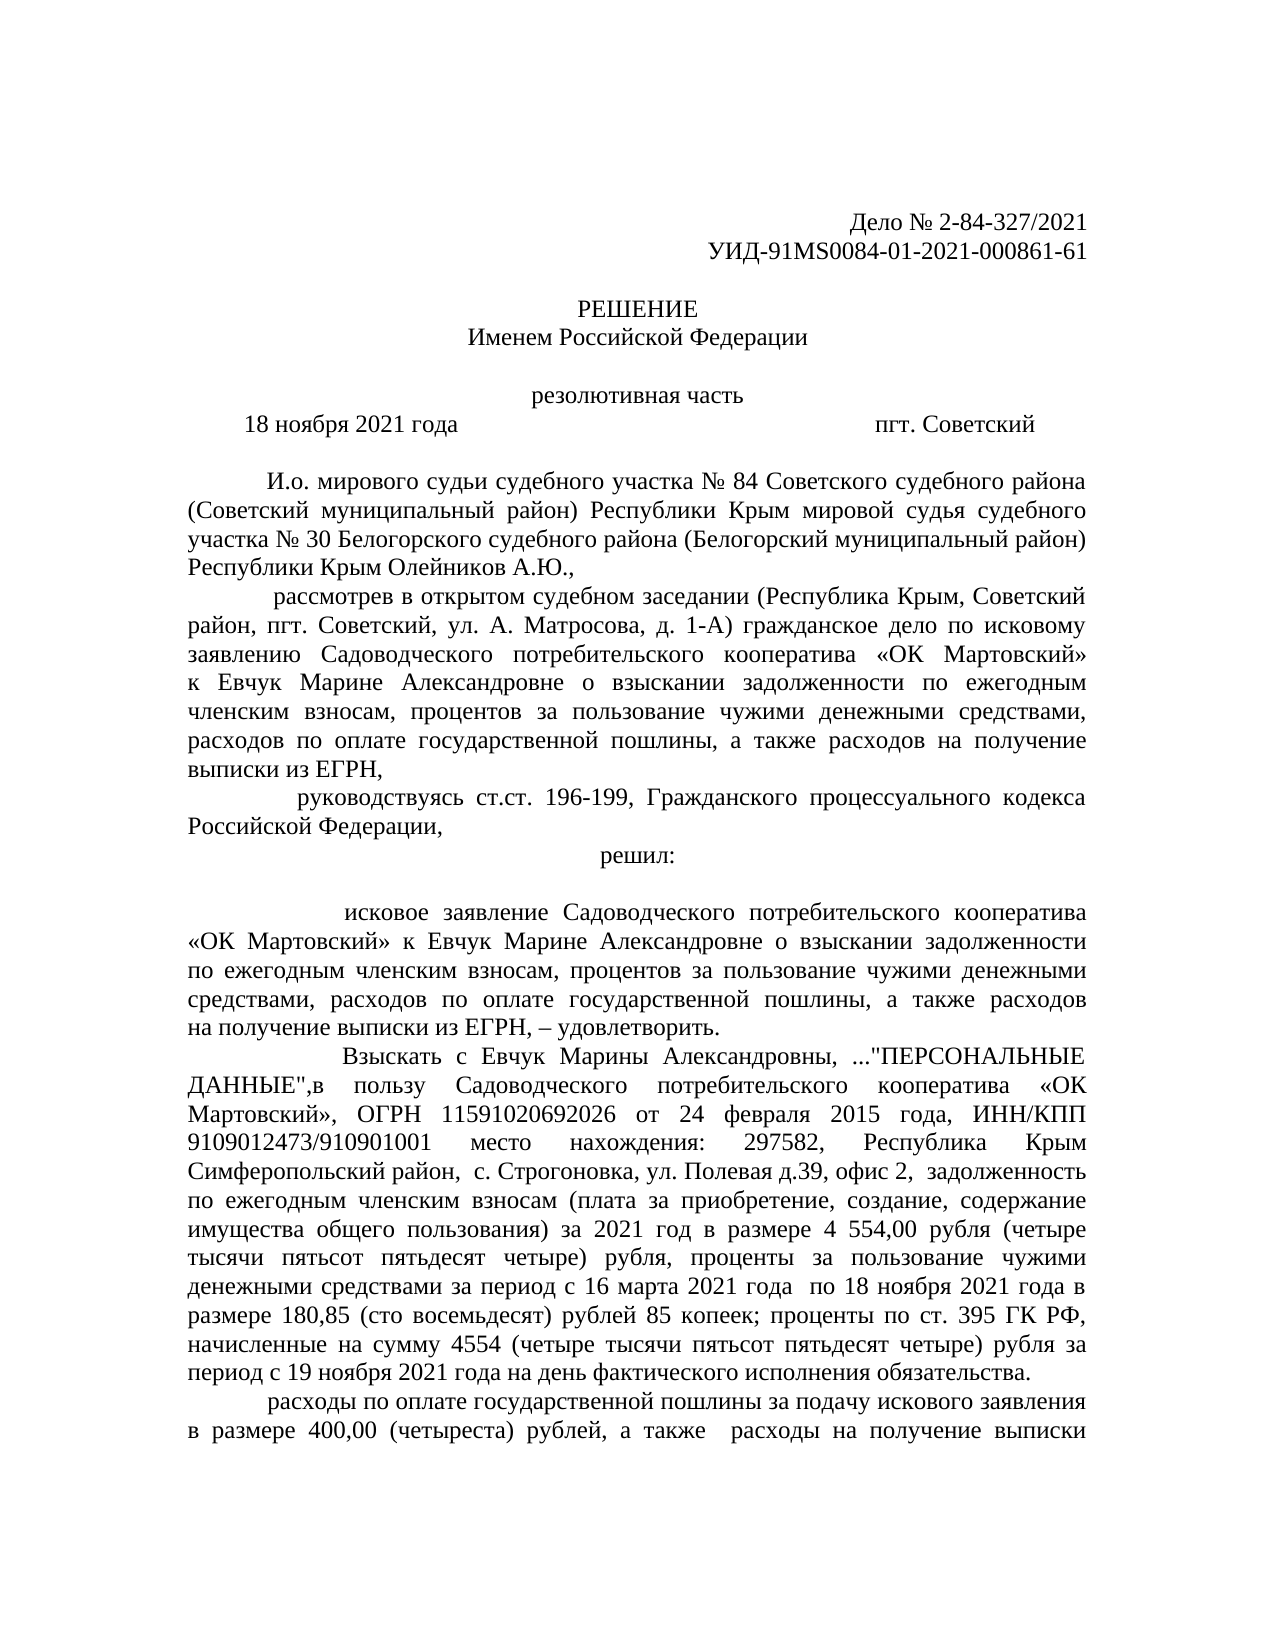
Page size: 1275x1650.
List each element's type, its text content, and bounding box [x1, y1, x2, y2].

text решил: [187, 840, 1087, 869]
text рассмотрев в открытом судебном заседании (Республика Крым, Советский район, пгт. Советский, ул. А. Матросова, д. 1-А) гражданское дело по исковому заявлению Садоводческого потребительского кооператива «ОК Мартовский» к Евчук Марине Александровне о взыскании задолженности по ежегодным членским взносам, процентов за пользование чужими денежными средствами, расходов по оплате государственной пошлины, а также расходов на получение выписки из ЕГРН, [187, 581, 1087, 782]
text 18 ноября 2021 года пгт. Советский [187, 409, 1087, 437]
text Дело № 2-84-327/2021 [187, 207, 1087, 236]
text исковое заявление Садоводческого потребительского кооператива «ОК Мартовский» к Евчук Марине Александровне о взыскании задолженности по ежегодным членским взносам, процентов за пользование чужими денежными средствами, расходов по оплате государственной пошлины, а также расходов на получение выписки из ЕГРН, – удовлетворить. [187, 897, 1087, 1041]
text УИД-91MS0084-01-2021-000861-61 [187, 236, 1087, 265]
text И.о. мирового судьи судебного участка № 84 Советского судебного района (Советский муниципальный район) Республики Крым мировой судья судебного участка № 30 Белогорского судебного района (Белогорский муниципальный район) Республики Крым Олейников А.Ю., [187, 466, 1087, 581]
text РЕШЕНИЕ [187, 294, 1087, 322]
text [187, 1386, 1087, 1444]
text Взыскать с Евчук Марины Александровны, ..."ПЕРСОНАЛЬНЫЕ ДАННЫЕ",в пользу Садоводческого потребительского кооператива «ОК Мартовский», ОГРН 11591020692026 от 24 февраля 2015 года, ИНН/КПП 9109012473/910901001 место нахождения: 297582, Республика Крым Симферопольский район, с. Строгоновка, ул. Полевая д.39, офис 2, задолженность по ежегодным членским взносам (плата за приобретение, создание, содержание имущества общего пользования) за 2021 год в размере 4 554,00 рубля (четыре тысячи пятьсот пятьдесят четыре) рубля, проценты за пользование чужими денежными средствами за период с 16 марта 2021 года по 18 ноября 2021 года в размере 180,85 (сто восемьдесят) рублей 85 копеек; проценты по ст. 395 ГК РФ, начисленные на сумму 4554 (четыре тысячи пятьсот пятьдесят четыре) рубля за период с 19 ноября 2021 года на день фактического исполнения обязательства. [187, 1041, 1087, 1386]
text резолютивная часть [187, 380, 1087, 409]
text Именем Российской Федерации [187, 322, 1087, 351]
text руководствуясь ст.ст. 196-199, Гражданского процессуального кодекса Российской Федерации, [187, 782, 1087, 840]
